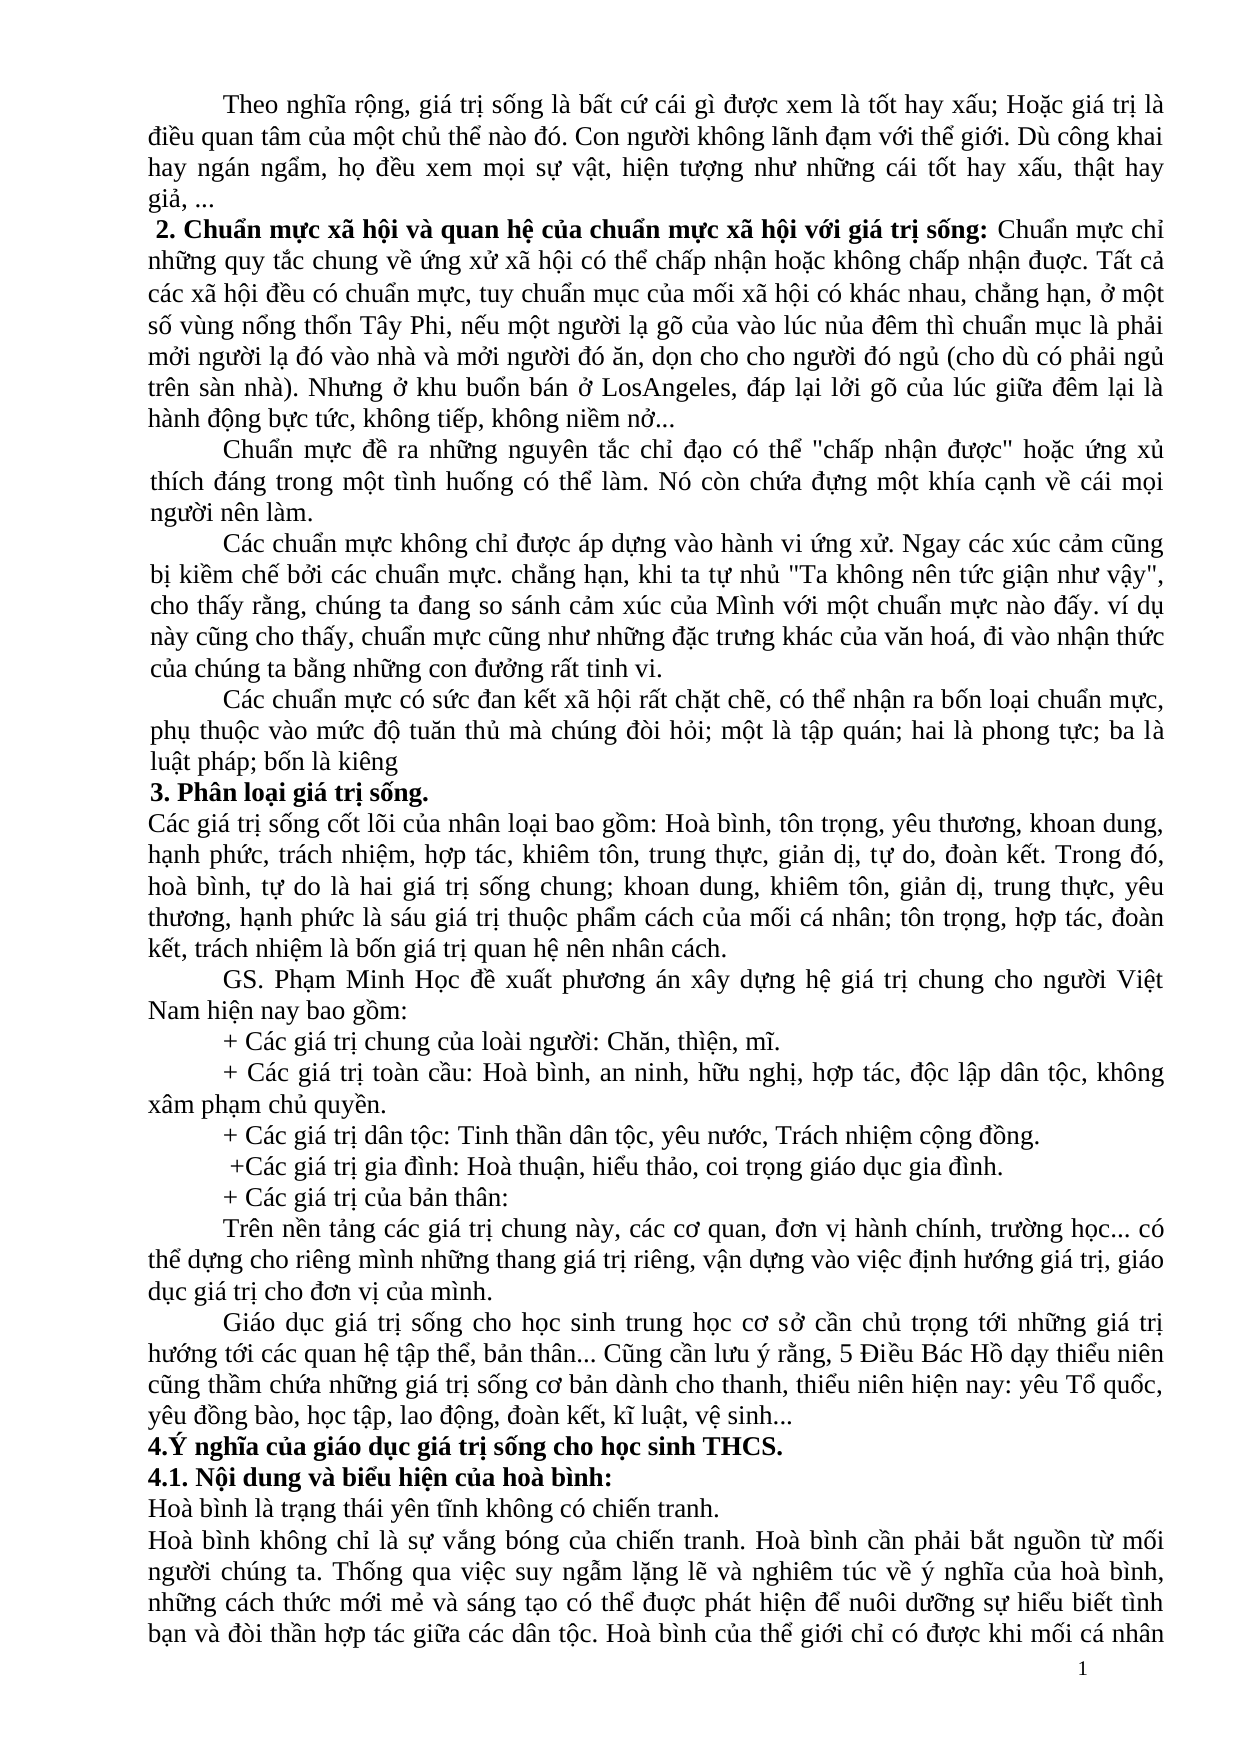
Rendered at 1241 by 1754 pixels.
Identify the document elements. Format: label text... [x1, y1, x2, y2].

text 2. Chuẩn mực xã hội và quan hệ của chuẩn mực xã hội với giá trị sống: Chuẩn mực chỉ những quy tắc chung về ứng xử xã hội có thể chấp nhận hoặc không chấp nhận đuợc. Tất cả các xã hội đều có chuẩn mực, tuy chuẩn mục của mối xã hội có khác nhau, chẳng hạn, ở một số vùng nổng thổn Tây Phi, nếu một người lạ gõ của vào lúc nủa đêm thì chuẩn mục là phải mởi người lạ đó vào nhà và mởi người đó ăn, dọn cho cho người đó ngủ (cho dù có phải ngủ trên sàn nhà). Nhưng ở khu buổn bán ở LosAngeles, đáp lại lởi gõ của lúc giữa đêm lại là hành động bực tức, không tiếp, không niềm nở... [148, 213, 1164, 434]
text +Các giá trị gia đình: Hoà thuận, hiểu thảo, coi trọng giáo dục gia đình. [148, 1150, 1164, 1181]
text Các chuẩn mực có sức đan kết xã hội rất chặt chẽ, có thể nhận ra bốn loại chuẩn mực, phụ thuộc vào mức độ tuăn thủ mà chúng đòi hỏi; một là tập quán; hai là phong tực; ba là luật pháp; bốn là kiêng [150, 683, 1164, 776]
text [148, 1524, 1164, 1648]
text 4.1. Nội dung và biểu hiện của hoà bình: [148, 1461, 1164, 1493]
text 3. Phân loại giá trị sống. [150, 776, 1164, 807]
text GS. Phạm Minh Học đề xuất phương án xây dựng hệ giá trị chung cho người Việt Nam hiện nay bao gồm: [148, 963, 1164, 1025]
text Các chuẩn mực không chỉ được áp dựng vào hành vi ứng xử. Ngay các xúc cảm cũng bị kiềm chế bởi các chuẩn mực. chẳng hạn, khi ta tự nhủ "Ta không nên tức giận như vậy", cho thấy rằng, chúng ta đang so sánh cảm xúc của Mình với một chuẩn mực nào đấy. ví dụ này cũng cho thấy, chuẩn mực cũng như những đặc trưng khác của văn hoá, đi vào nhận thức của chúng ta bằng những con đưởng rất tinh vi. [150, 527, 1164, 683]
text Các giá trị sống cốt lõi của nhân loại bao gồm: Hoà bình, tôn trọng, yêu thương, khoan dung, hạnh phức, trách nhiệm, hợp tác, khiêm tôn, trung thực, giản dị, tự do, đoàn kết. Trong đó, hoà bình, tự do là hai giá trị sống chung; khoan dung, khiêm tôn, giản dị, trung thực, yêu thương, hạnh phức là sáu giá trị thuộc phẩm cách của mối cá nhân; tôn trọng, hợp tác, đoàn kết, trách nhiệm là bốn giá trị quan hệ nên nhân cách. [148, 807, 1164, 963]
text Hoà bình là trạng thái yên tĩnh không có chiến tranh. [148, 1493, 1164, 1524]
text + Các giá trị dân tộc: Tinh thần dân tộc, yêu nước, Trách nhiệm cộng đồng. [148, 1119, 1164, 1150]
text + Các giá trị chung của loài người: Chăn, thìện, mĩ. [148, 1025, 1164, 1057]
text Chuẩn mực đề ra những nguyên tắc chỉ đạo có thể "chấp nhận được" hoặc ứng xủ thích đáng trong một tình huống có thể làm. Nó còn chứa đựng một khía cạnh về cái mọi người nên làm. [150, 434, 1164, 527]
text 4.Ý nghĩa của giáo dục giá trị sống cho học sinh THCS. [148, 1430, 1164, 1461]
text + Các giá trị toàn cầu: Hoà bình, an ninh, hữu nghị, hợp tác, độc lập dân tộc, không xâm phạm chủ quyền. [148, 1057, 1164, 1119]
text Theo nghĩa rộng, giá trị sống là bất cứ cái gì được xem là tốt hay xấu; Hoặc giá trị là điều quan tâm của một chủ thể nào đó. Con người không lãnh đạm với thể giới. Dù công khai hay ngán ngẩm, họ đều xem mọi sự vật, hiện tượng như những cái tốt hay xấu, thật hay giả, ... [148, 89, 1164, 213]
text Trên nền tảng các giá trị chung này, các cơ quan, đơn vị hành chính, trường học... có thể dựng cho riêng mình những thang giá trị riêng, vận dựng vào việc định hướng giá trị, giáo dục giá trị cho đơn vị của mình. [148, 1212, 1164, 1306]
text + Các giá trị của bản thân: [148, 1181, 1164, 1212]
text Giáo dục giá trị sống cho học sinh trung học cơ sở cần chủ trọng tới những giá trị hướng tới các quan hệ tập thể, bản thân... Cũng cần lưu ý rằng, 5 Điều Bác Hồ dạy thiểu niên cũng thầm chứa những giá trị sống cơ bản dành cho thanh, thiểu niên hiện nay: yêu Tổ quổc, yêu đồng bào, học tập, lao động, đoàn kết, kĩ luật, vệ sinh... [148, 1306, 1164, 1430]
